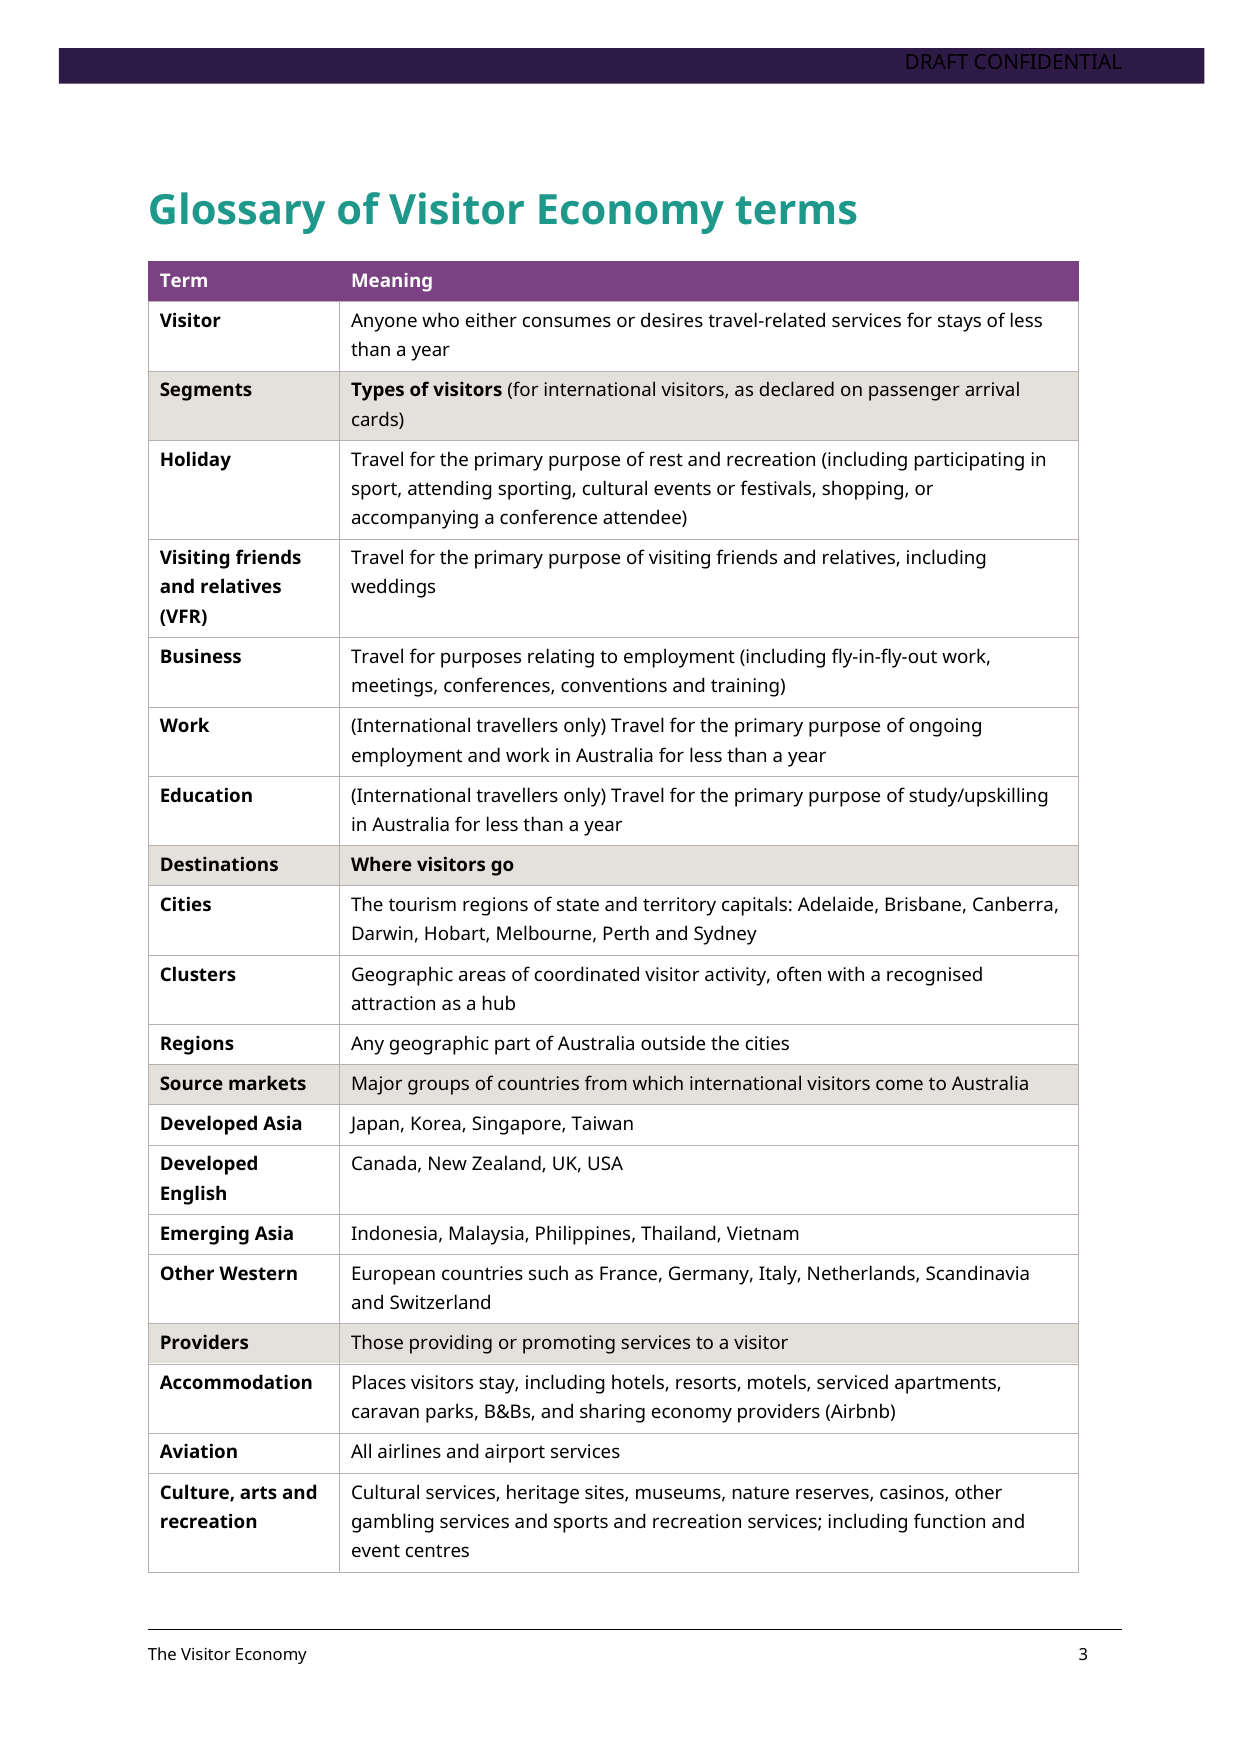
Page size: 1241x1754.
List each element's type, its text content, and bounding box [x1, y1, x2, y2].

table_cell Education [149, 777, 339, 845]
table_cell Emerging Asia [149, 1215, 339, 1254]
table_cell (International travellers only) Travel for the primary purpose of ongoing employment and work in Australia for less than a year [340, 708, 1078, 776]
table_cell Places visitors stay, including hotels, resorts, motels, serviced apartments, caravan parks, B&Bs, and sharing economy providers (Airbnb) [340, 1365, 1078, 1433]
table_cell Aviation [149, 1434, 339, 1473]
table_cell Holiday [149, 441, 339, 538]
table_cell All airlines and airport services [340, 1434, 1078, 1473]
table_header Meaning [340, 262, 1078, 301]
table_cell Canada, New Zealand, UK, USA [340, 1146, 1078, 1214]
table_cell (International travellers only) Travel for the primary purpose of study/upskilling in Australia for less than a year [340, 777, 1078, 845]
table_cell Travel for the primary purpose of visiting friends and relatives, including weddings [340, 540, 1078, 637]
table_cell Business [149, 638, 339, 707]
table_cell Travel for the primary purpose of rest and recreation (including participating in sport, attending sporting, cultural events or festivals, shopping, or accompanying a conference attendee) [340, 441, 1078, 538]
table_cell Culture, arts and recreation [149, 1474, 339, 1572]
table_cell Destinations [149, 846, 339, 885]
table_cell Clusters [149, 956, 339, 1024]
table_cell Any geographic part of Australia outside the cities [340, 1025, 1078, 1064]
table_cell Visitor [149, 302, 339, 371]
table_header Term [149, 262, 339, 301]
table_cell Developed Asia [149, 1105, 339, 1144]
table_cell Developed English [149, 1146, 339, 1214]
table_cell Indonesia, Malaysia, Philippines, Thailand, Vietnam [340, 1215, 1078, 1254]
table_cell Other Western [149, 1255, 339, 1323]
subtitle Glossary of Visitor Economy terms [148, 180, 1122, 237]
table_cell Segments [149, 372, 339, 440]
table_cell Japan, Korea, Singapore, Taiwan [340, 1105, 1078, 1144]
table_cell Types of visitors (for international visitors, as declared on passenger arrival cards) [340, 372, 1078, 440]
table_cell Major groups of countries from which international visitors come to Australia [340, 1065, 1078, 1104]
table_cell Cities [149, 886, 339, 955]
table_cell Anyone who either consumes or desires travel-related services for stays of less than a year [340, 302, 1078, 371]
table_cell Regions [149, 1025, 339, 1064]
table_cell The tourism regions of state and territory capitals: Adelaide, Brisbane, Canberra, Darwin, Hobart, Melbourne, Perth and Sydney [340, 886, 1078, 955]
table_cell Those providing or promoting services to a visitor [340, 1324, 1078, 1363]
table_cell Geographic areas of coordinated visitor activity, often with a recognised attraction as a hub [340, 956, 1078, 1024]
table_cell Source markets [149, 1065, 339, 1104]
table_cell Cultural services, heritage sites, museums, nature reserves, casinos, other gambling services and sports and recreation services; including function and event centres [340, 1474, 1078, 1572]
table_cell Visiting friends and relatives (VFR) [149, 540, 339, 637]
table_cell Providers [149, 1324, 339, 1363]
table_cell Accommodation [149, 1365, 339, 1433]
table_cell Where visitors go [340, 846, 1078, 885]
table_cell Travel for purposes relating to employment (including fly-in-fly-out work, meetings, conferences, conventions and training) [340, 638, 1078, 707]
table_cell Work [149, 708, 339, 776]
table_cell European countries such as France, Germany, Italy, Netherlands, Scandinavia and Switzerland [340, 1255, 1078, 1323]
